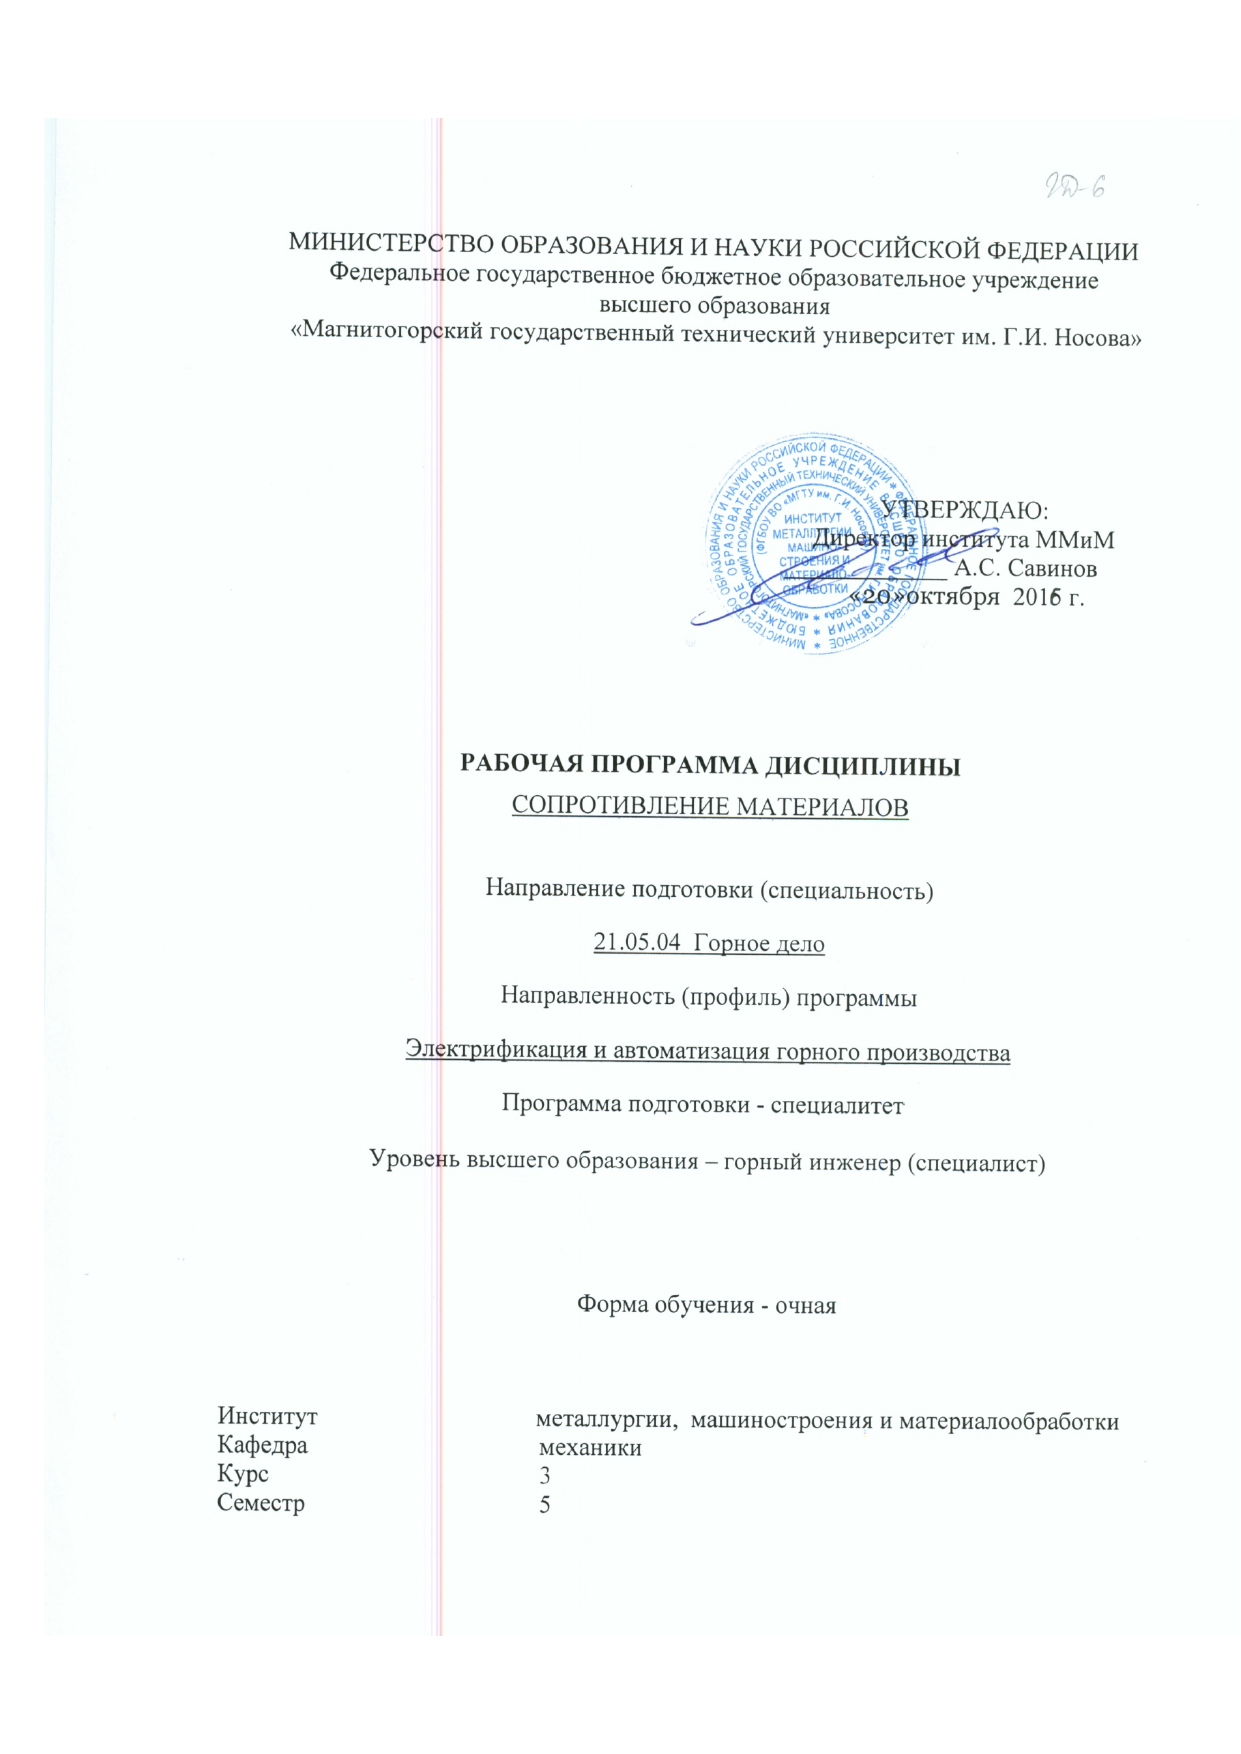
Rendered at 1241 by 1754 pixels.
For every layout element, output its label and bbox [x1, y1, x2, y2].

picture [44, 118, 1241, 1636]
